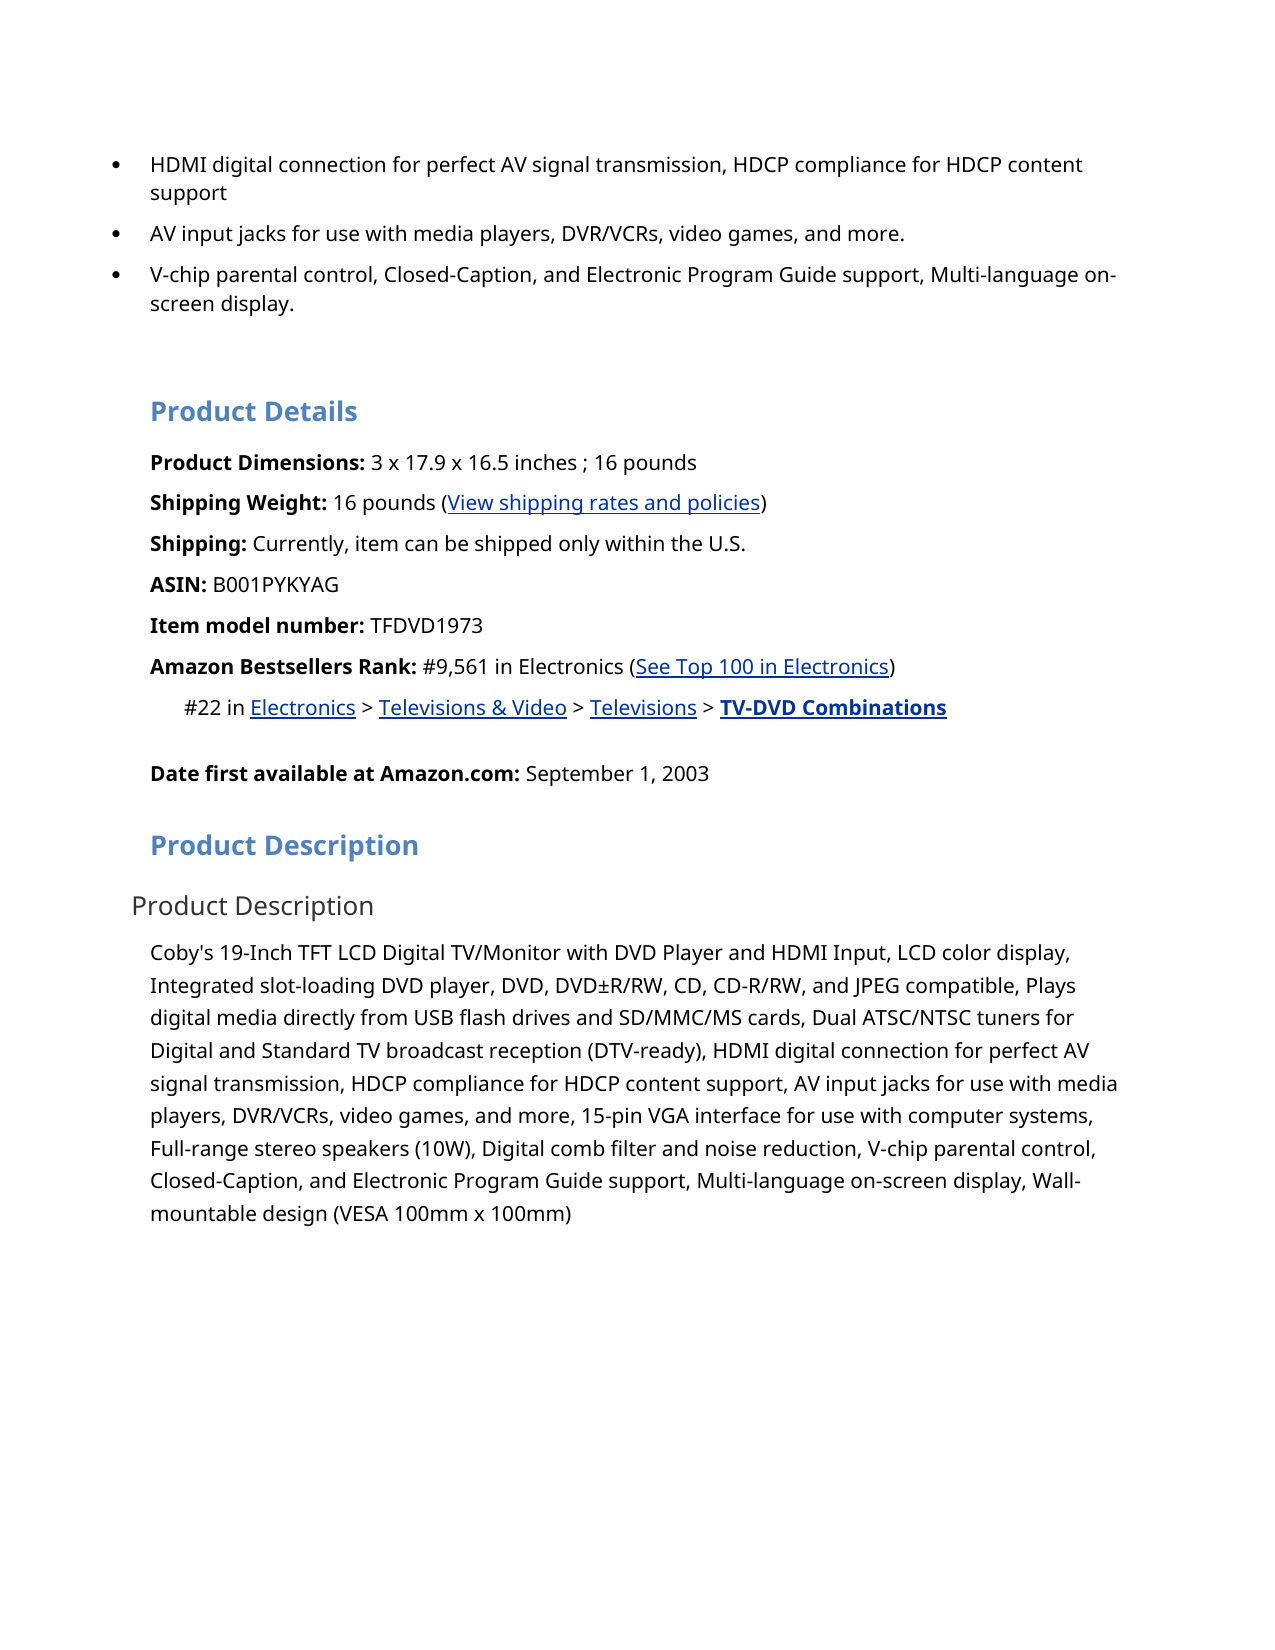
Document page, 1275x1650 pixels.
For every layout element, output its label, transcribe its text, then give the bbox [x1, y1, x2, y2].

list HDMI digital connection for perfect AV signal transmission, HDCP compliance for HDCP content support [112, 150, 1125, 207]
text Coby's 19-Inch TFT LCD Digital TV/Monitor with DVD Player and HDMI Input, LCD color display, Integrated slot-loading DVD player, DVD, DVD±R/RW, CD, CD-R/RW, and JPEG compatible, Plays digital media directly from USB flash drives and SD/MMC/MS cards, Dual ATSC/NTSC tuners for Digital and Standard TV broadcast reception (DTV-ready), HDMI digital connection for perfect AV signal transmission, HDCP compliance for HDCP content support, AV input jacks for use with media players, DVR/VCRs, video games, and more, 15-pin VGA interface for use with computer systems, Full-range stereo speakers (10W), Digital comb filter and noise reduction, V-chip parental control, Closed-Caption, and Electronic Program Guide support, Multi-language on-screen display, Wall-mountable design (VESA 100mm x 100mm) [150, 938, 1125, 1227]
list V-chip parental control, Closed-Caption, and Electronic Program Guide support, Multi-language on-screen display. [112, 260, 1125, 317]
text Product Description [131, 888, 1125, 923]
table_header Product Details Product Dimensions: 3 x 17.9 x 16.5 inches ; 16 pounds Shipping Weight: 16 pounds (View shipping rates and policies) Shipping: Currently, item can be shipped only within the U.S. ASIN: B001PYKYAG Item model number: TFDVD1973 Amazon Bestsellers Rank: #9,561 in Electronics (See Top 100 in Electronics) Date first available at Amazon.com: September 1, 2003 [150, 366, 1034, 806]
list AV input jacks for use with media players, DVR/VCRs, video games, and more. [112, 219, 1125, 248]
subtitle Product Description [150, 827, 1125, 864]
